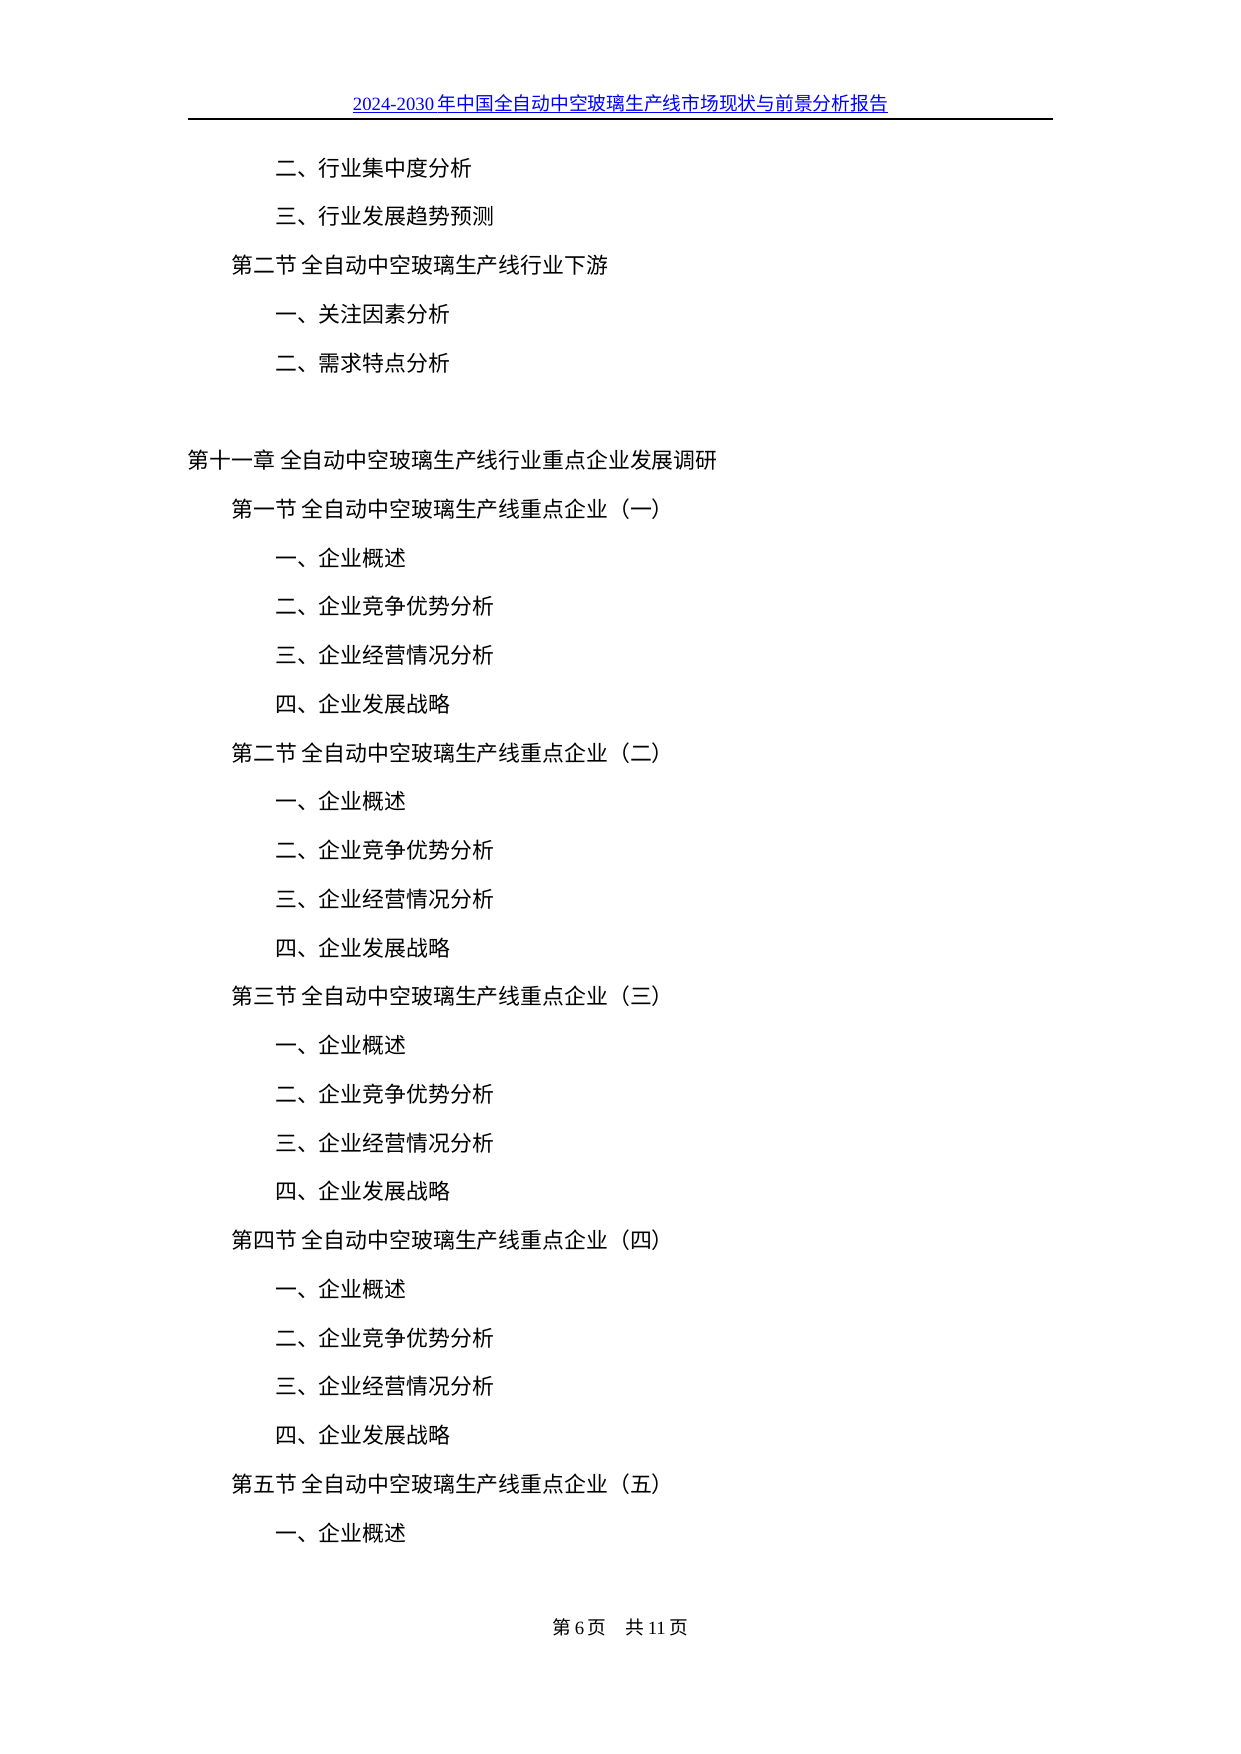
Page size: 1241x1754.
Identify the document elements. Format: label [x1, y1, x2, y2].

text [187, 150, 1053, 1548]
